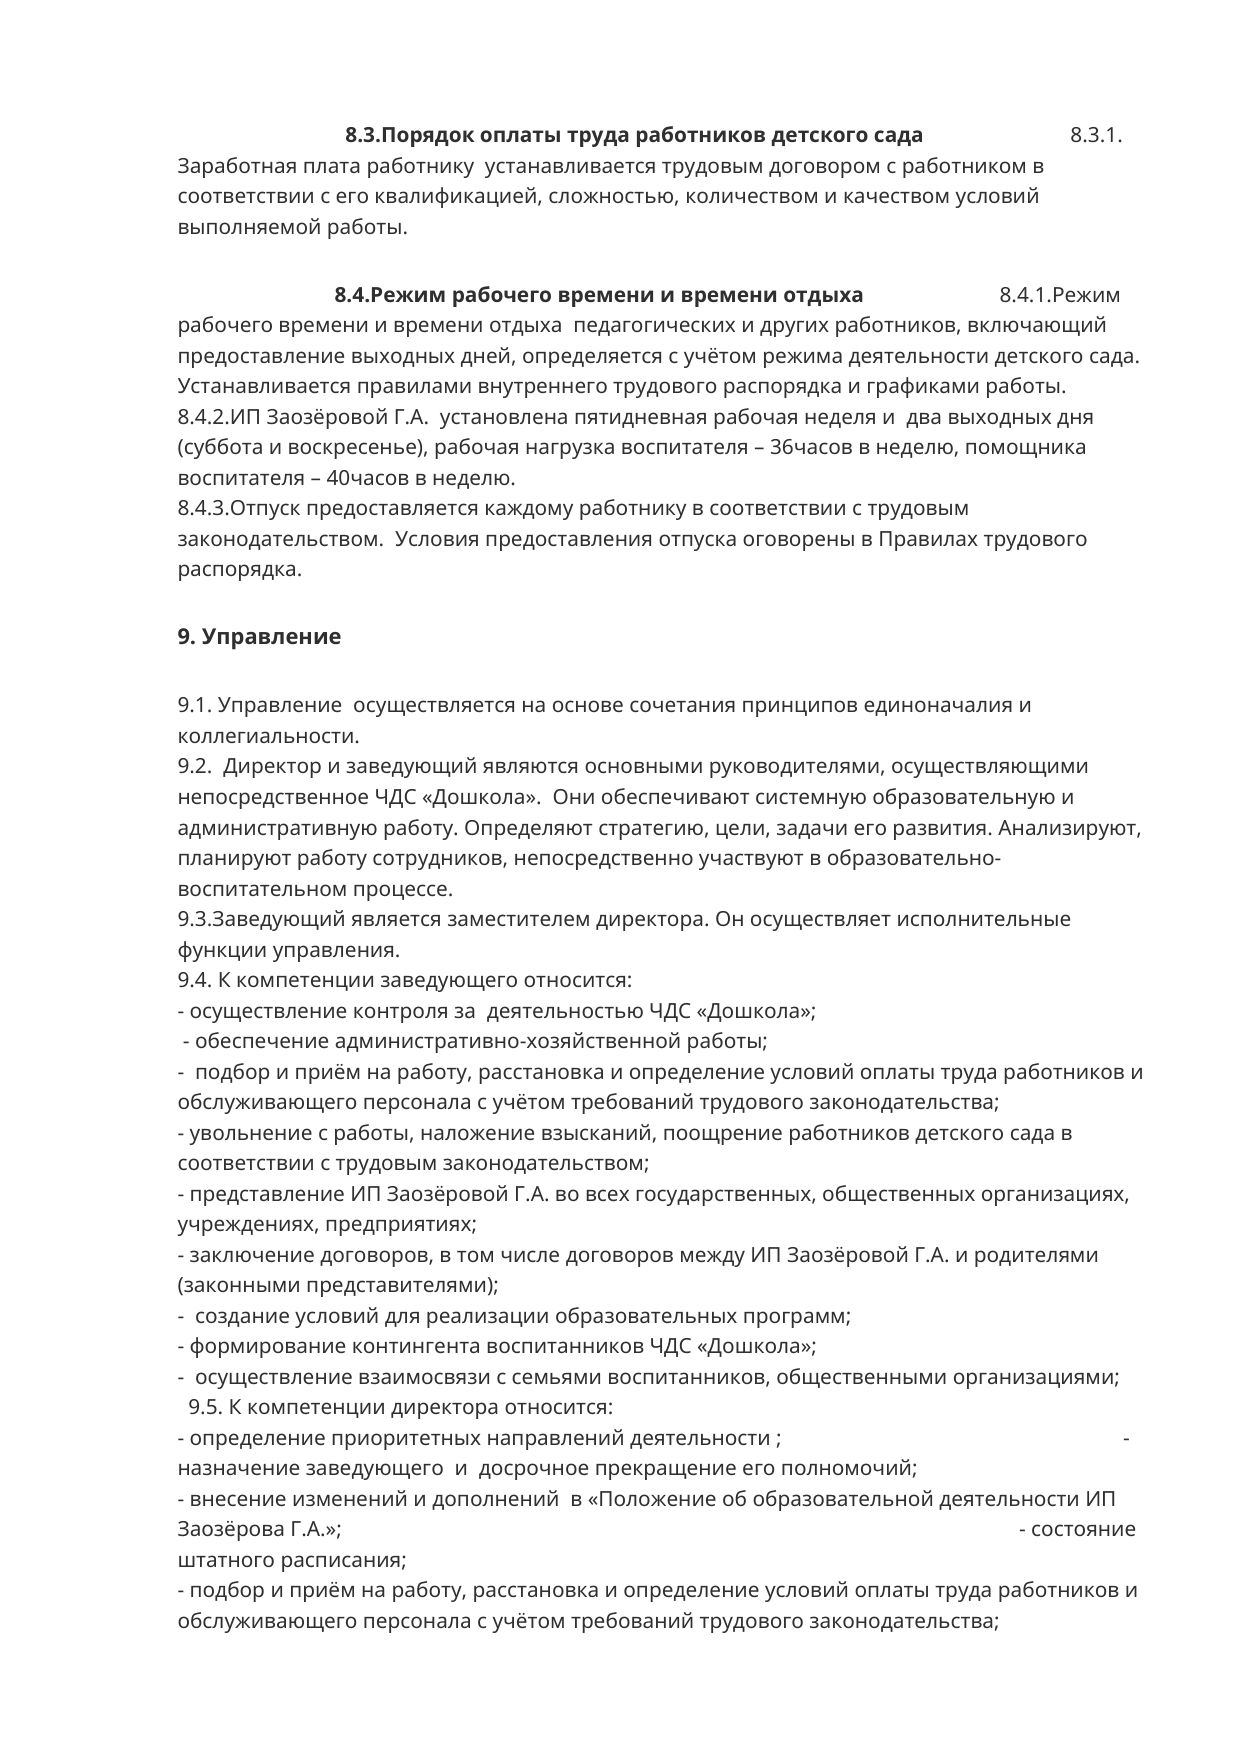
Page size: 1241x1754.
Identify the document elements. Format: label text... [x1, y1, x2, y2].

text - обеспечение административно-хозяйственной работы; [177, 1024, 1152, 1055]
text - создание условий для реализации образовательных программ; - формирование контингента воспитанников ЧДС «Дошкола»; - осуществление взаимосвязи с семьями воспитанников, общественными организациями; [177, 1299, 1152, 1390]
text - представление ИП Заозёровой Г.А. во всех государственных, общественных организациях, учреждениях, предприятиях; [177, 1177, 1152, 1238]
text - заключение договоров, в том числе договоров между ИП Заозёровой Г.А. и родителями (законными представителями); [177, 1238, 1152, 1299]
text 9.2. Директор и заведующий являются основными руководителями, осуществляющими непосредственное ЧДС «Дошкола». Они обеспечивают системную образовательную и административную работу. Определяют стратегию, цели, задачи его развития. Анализируют, планируют работу сотрудников, непосредственно участвуют в образовательно-воспитательном процессе. [177, 749, 1152, 902]
text 8.3.Порядок оплаты труда работников детского сада 8.3.1. Заработная плата работнику устанавливается трудовым договором с работником в соответствии с его квалификацией, сложностью, количеством и качеством условий выполняемой работы. [177, 118, 1152, 240]
text 9. Управление [177, 620, 1152, 651]
text - осуществление контроля за деятельностью ЧДС «Дошкола»; [177, 994, 1152, 1024]
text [177, 1390, 1152, 1634]
text 9.1. Управление осуществляется на основе сочетания принципов единоначалия и коллегиальности. [177, 688, 1152, 749]
text 8.4.Режим рабочего времени и времени отдыха 8.4.1.Режим рабочего времени и времени отдыха педагогических и других работников, включающий предоставление выходных дней, определяется с учётом режима деятельности детского сада. Устанавливается правилами внутреннего трудового распорядка и графиками работы. 8.4.2.ИП Заозёровой Г.А. установлена пятидневная рабочая неделя и два выходных дня (суббота и воскресенье), рабочая нагрузка воспитателя – 36часов в неделю, помощника воспитателя – 40часов в неделю. 8.4.3.Отпуск предоставляется каждому работнику в соответствии с трудовым законодательством. Условия предоставления отпуска оговорены в Правилах трудового распорядка. [177, 278, 1152, 583]
text 9.4. К компетенции заведующего относится: [177, 963, 1152, 994]
text - подбор и приём на работу, расстановка и определение условий оплаты труда работников и обслуживающего персонала с учётом требований трудового законодательства; [177, 1055, 1152, 1116]
text - увольнение с работы, наложение взысканий, поощрение работников детского сада в соответствии с трудовым законодательством; [177, 1116, 1152, 1177]
text 9.3.Заведующий является заместителем директора. Он осуществляет исполнительные функции управления. [177, 902, 1152, 963]
